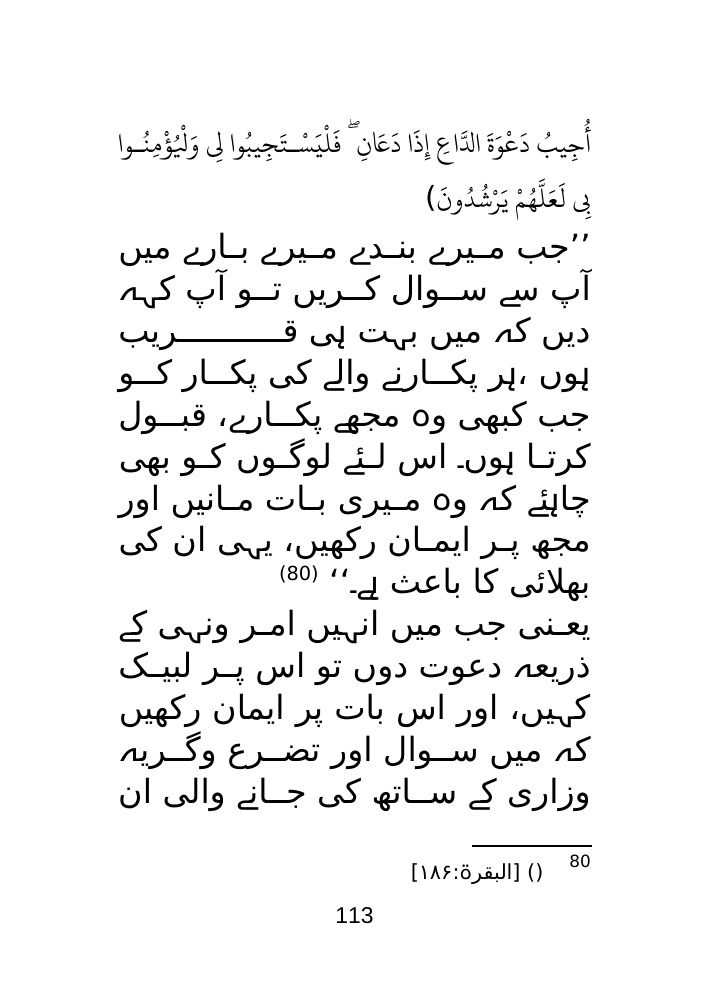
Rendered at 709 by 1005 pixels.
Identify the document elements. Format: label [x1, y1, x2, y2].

text [118, 118, 591, 811]
